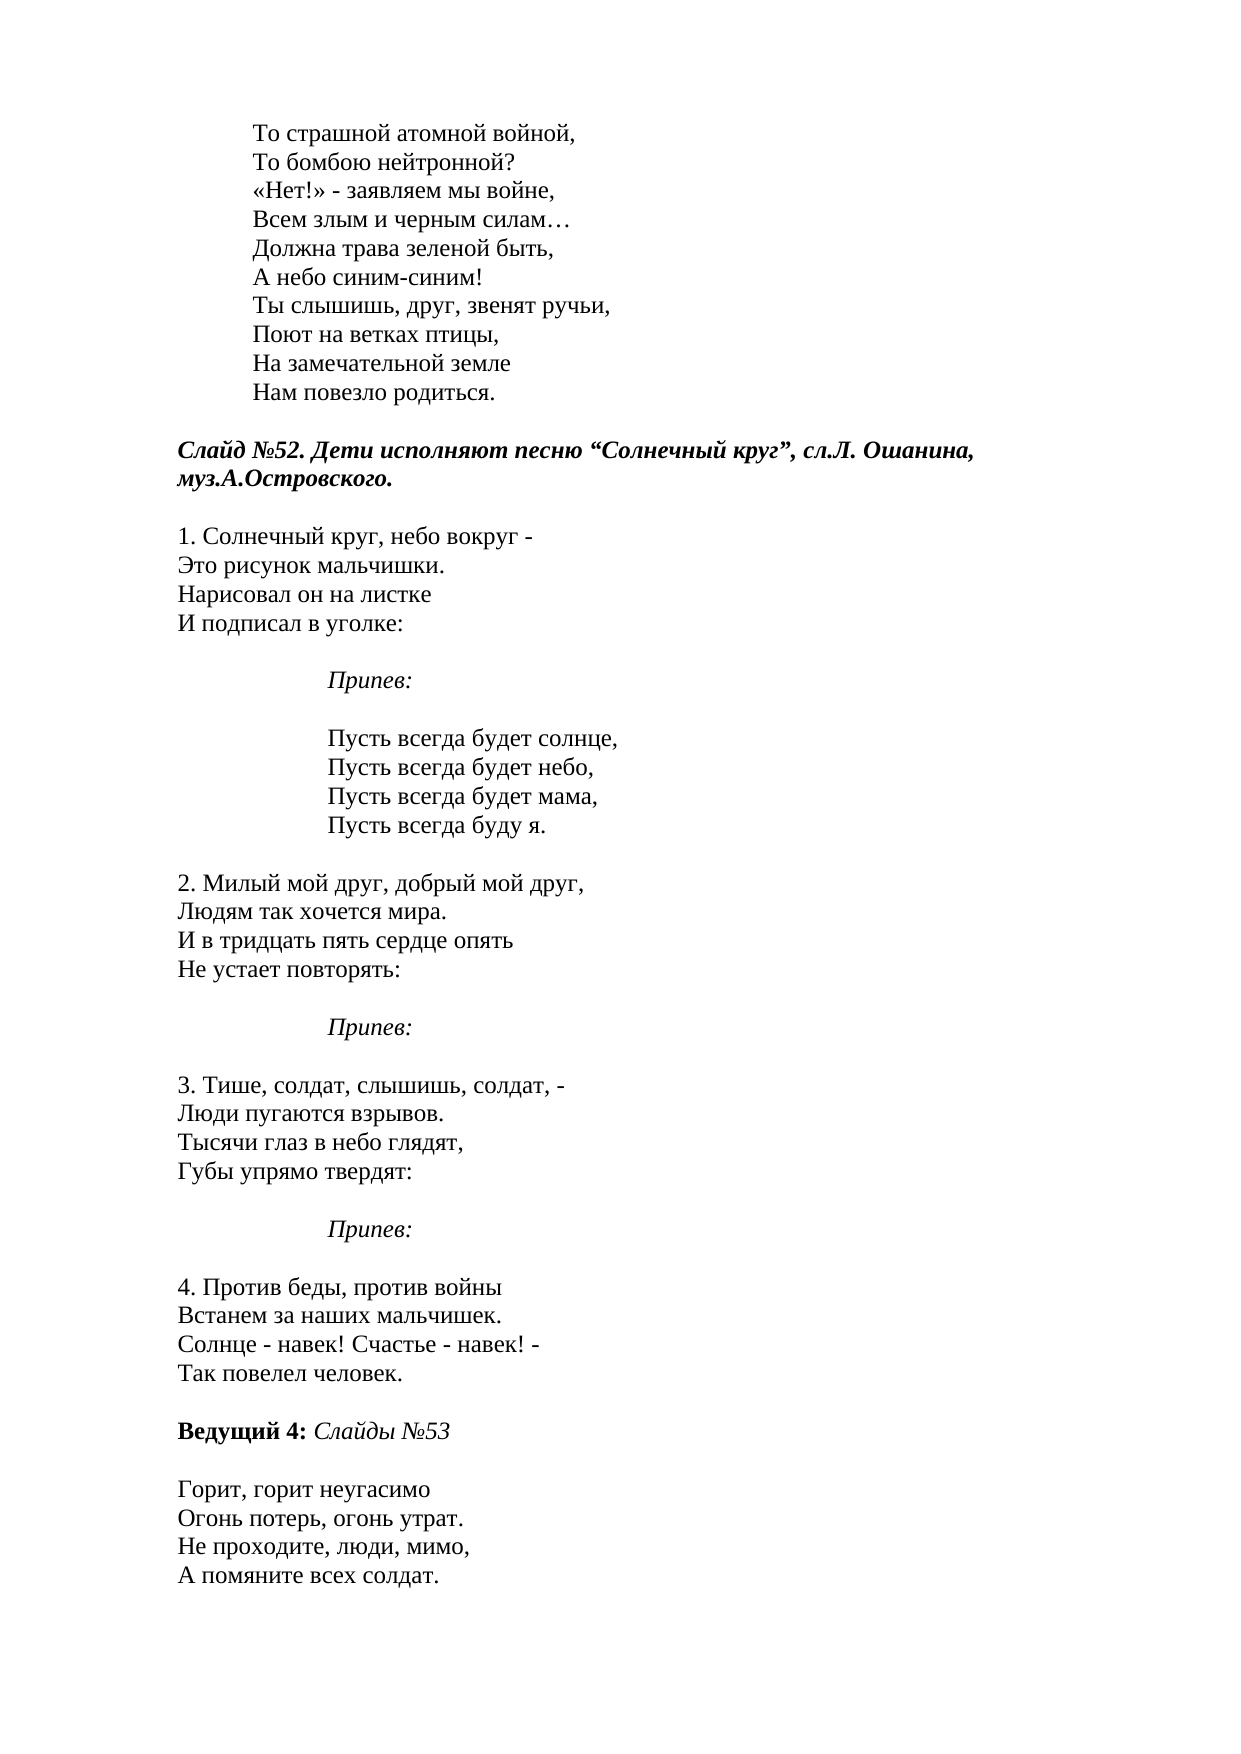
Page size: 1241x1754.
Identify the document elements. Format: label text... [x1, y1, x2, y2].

text Пусть всегда будет солнце, Пусть всегда будет небо, Пусть всегда будет мама, Пусть всегда буду я. [327, 723, 1152, 838]
list На замечательной земле [252, 348, 1152, 377]
list Ты слышишь, друг, звенят ручьи, [252, 291, 1152, 319]
text 4. Против беды, против войны Встанем за наших мальчишек. Солнце - навек! Счастье - навек! - Так повелел человек. [177, 1272, 1152, 1387]
text Слайд №52. Дети исполняют песню “Солнечный круг”, сл.Л. Ошанина, муз.А.Островского. [177, 435, 1152, 492]
text Припев: [327, 1012, 1152, 1041]
text 1. Солнечный круг, небо вокруг - Это рисунок мальчишки. Нарисовал он на листке И подписал в уголке: [177, 521, 1152, 636]
text Припев: [327, 1214, 1152, 1243]
list Всем злым и черным силам… [252, 204, 1152, 233]
text Горит, горит неугасимо Огонь потерь, огонь утрат. He проходите, люди, мимо, А помяните всех солдат. [177, 1474, 1152, 1589]
text 2. Милый мой друг, добрый мой друг, Людям так хочется мира. И в тридцать пять сердце опять Не устает повторять: [177, 868, 1152, 983]
text Припев: [327, 666, 1152, 694]
list «Нет!» - заявляем мы войне, [252, 176, 1152, 204]
list То бомбою нейтронной? [252, 147, 1152, 176]
list Должна трава зеленой быть, [252, 233, 1152, 262]
list Поют на ветках птицы, [252, 319, 1152, 348]
text Ведущий 4: Слайды №53 [177, 1416, 1152, 1445]
list Нам повезло родиться. [252, 377, 1152, 406]
text 3. Тише, солдат, слышишь, солдат, - Люди пугаются взрывов. Тысячи глаз в небо глядят, Губы упрямо твердят: [177, 1070, 1152, 1185]
list А небо синим-синим! [252, 262, 1152, 291]
list То страшной атомной войной, [252, 118, 1152, 147]
